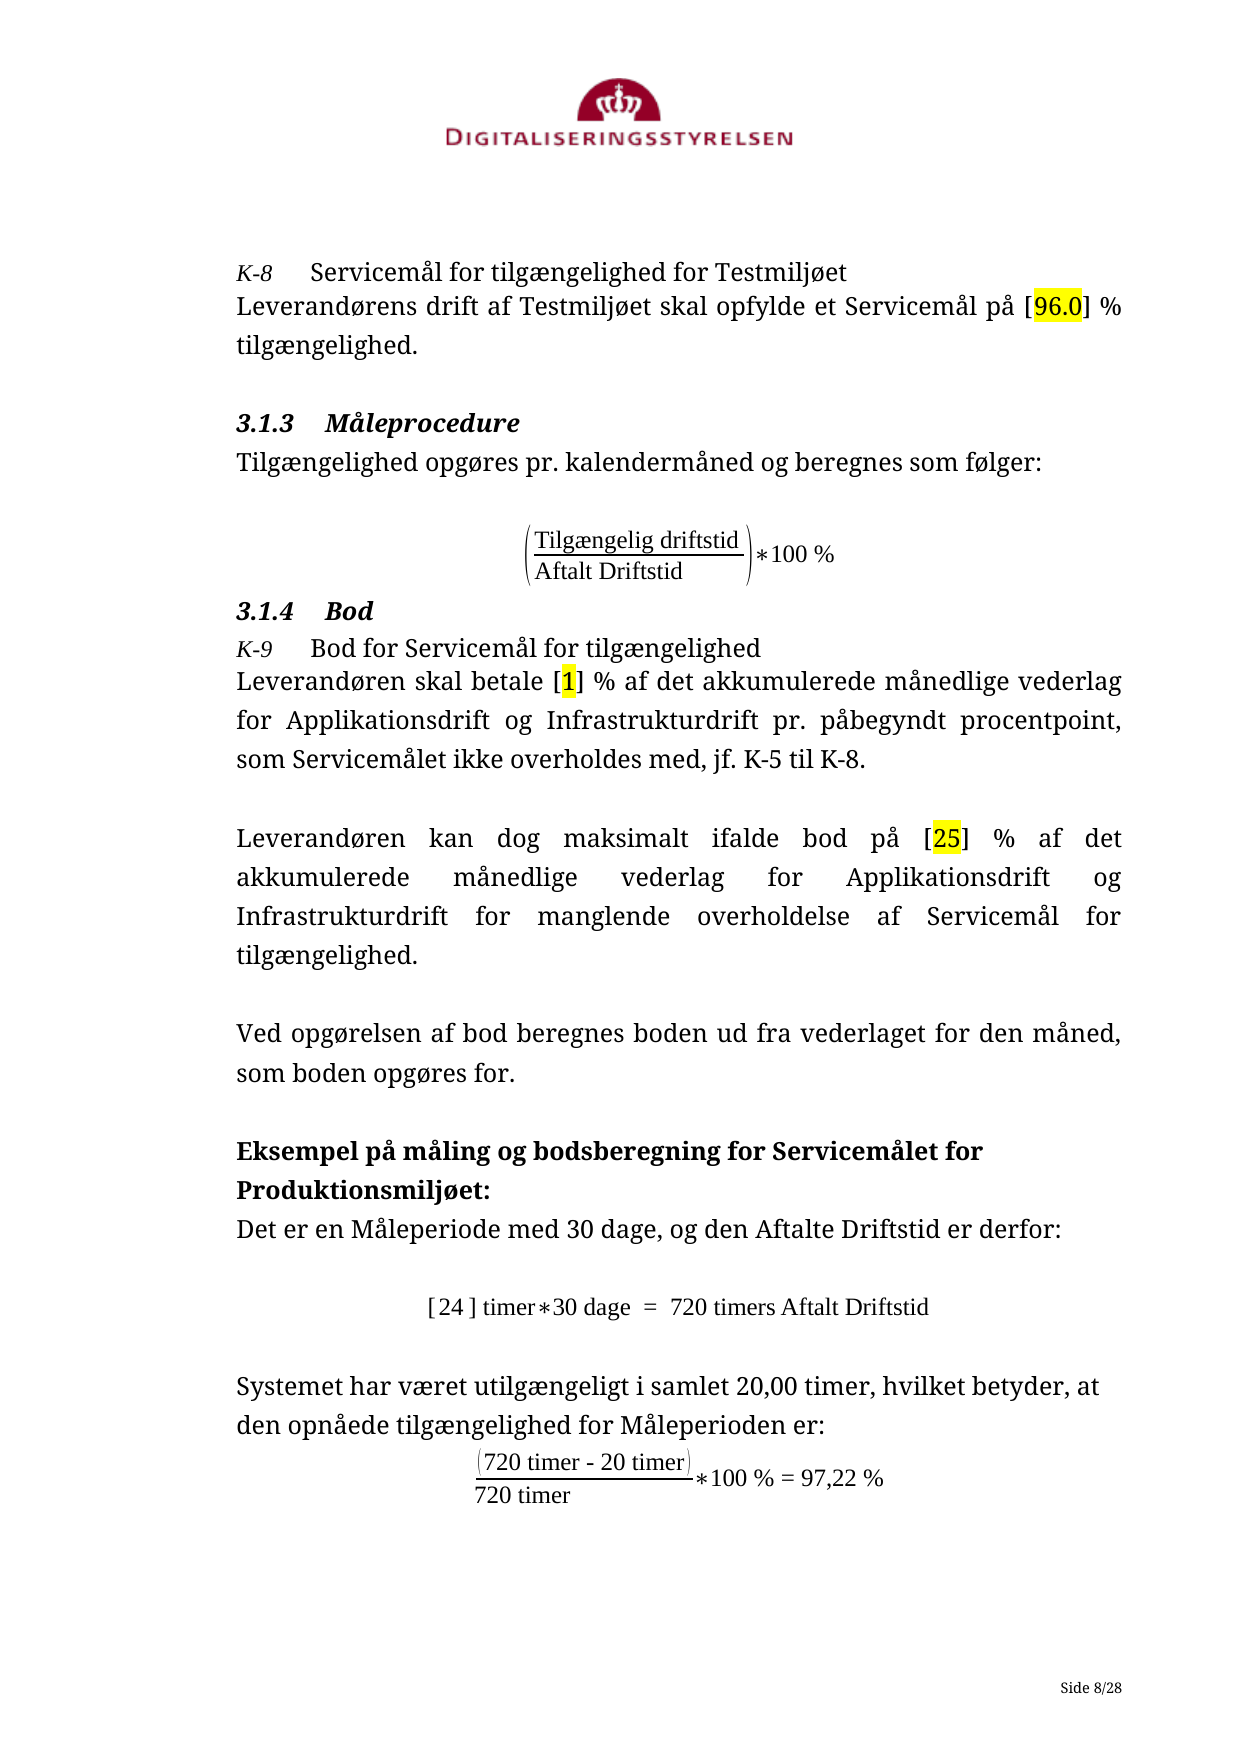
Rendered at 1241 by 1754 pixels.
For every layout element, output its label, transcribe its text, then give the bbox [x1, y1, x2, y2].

subtitle Bod [236, 593, 1122, 627]
text Leverandørens drift af Testmiljøet skal opfylde et Servicemål på [96.0] % tilgængelighed. [236, 288, 1122, 361]
text Leverandøren skal betale [1] % af det akkumulerede månedlige vederlag for Applikationsdrift og Infrastrukturdrift pr. påbegyndt procentpoint, som Servicemålet ikke overholdes med, jf. K-5 til K-8. [236, 664, 1122, 776]
text Leverandøren kan dog maksimalt ifalde bod på [25] % af det akkumulerede månedlige vederlag for Applikationsdrift og Infrastrukturdrift for manglende overholdelse af Servicemål for tilgængelighed. [236, 820, 1122, 972]
text Ved opgørelsen af bod beregnes boden ud fra vederlaget for den måned, som boden opgøres for. [236, 1016, 1122, 1089]
text Systemet har været utilgængeligt i samlet 20,00 timer, hvilket betyder, at den opnåede tilgængelighed for Måleperioden er: [236, 1369, 1122, 1442]
text Det er en Måleperiode med 30 dage, og den Aftalte Driftstid er derfor: [236, 1212, 1122, 1246]
text Servicemål for tilgængelighed for Testmiljøet [236, 257, 1122, 288]
text Eksempel på måling og bodsberegning for Servicemålet for Produktionsmiljøet: [236, 1134, 1122, 1207]
text Tilgængelighed opgøres pr. kalendermåned og beregnes som følger: [236, 445, 1122, 479]
picture [446, 78, 794, 147]
subtitle Måleprocedure [236, 406, 1122, 440]
text Bod for Servicemål for tilgængelighed [236, 632, 1122, 664]
